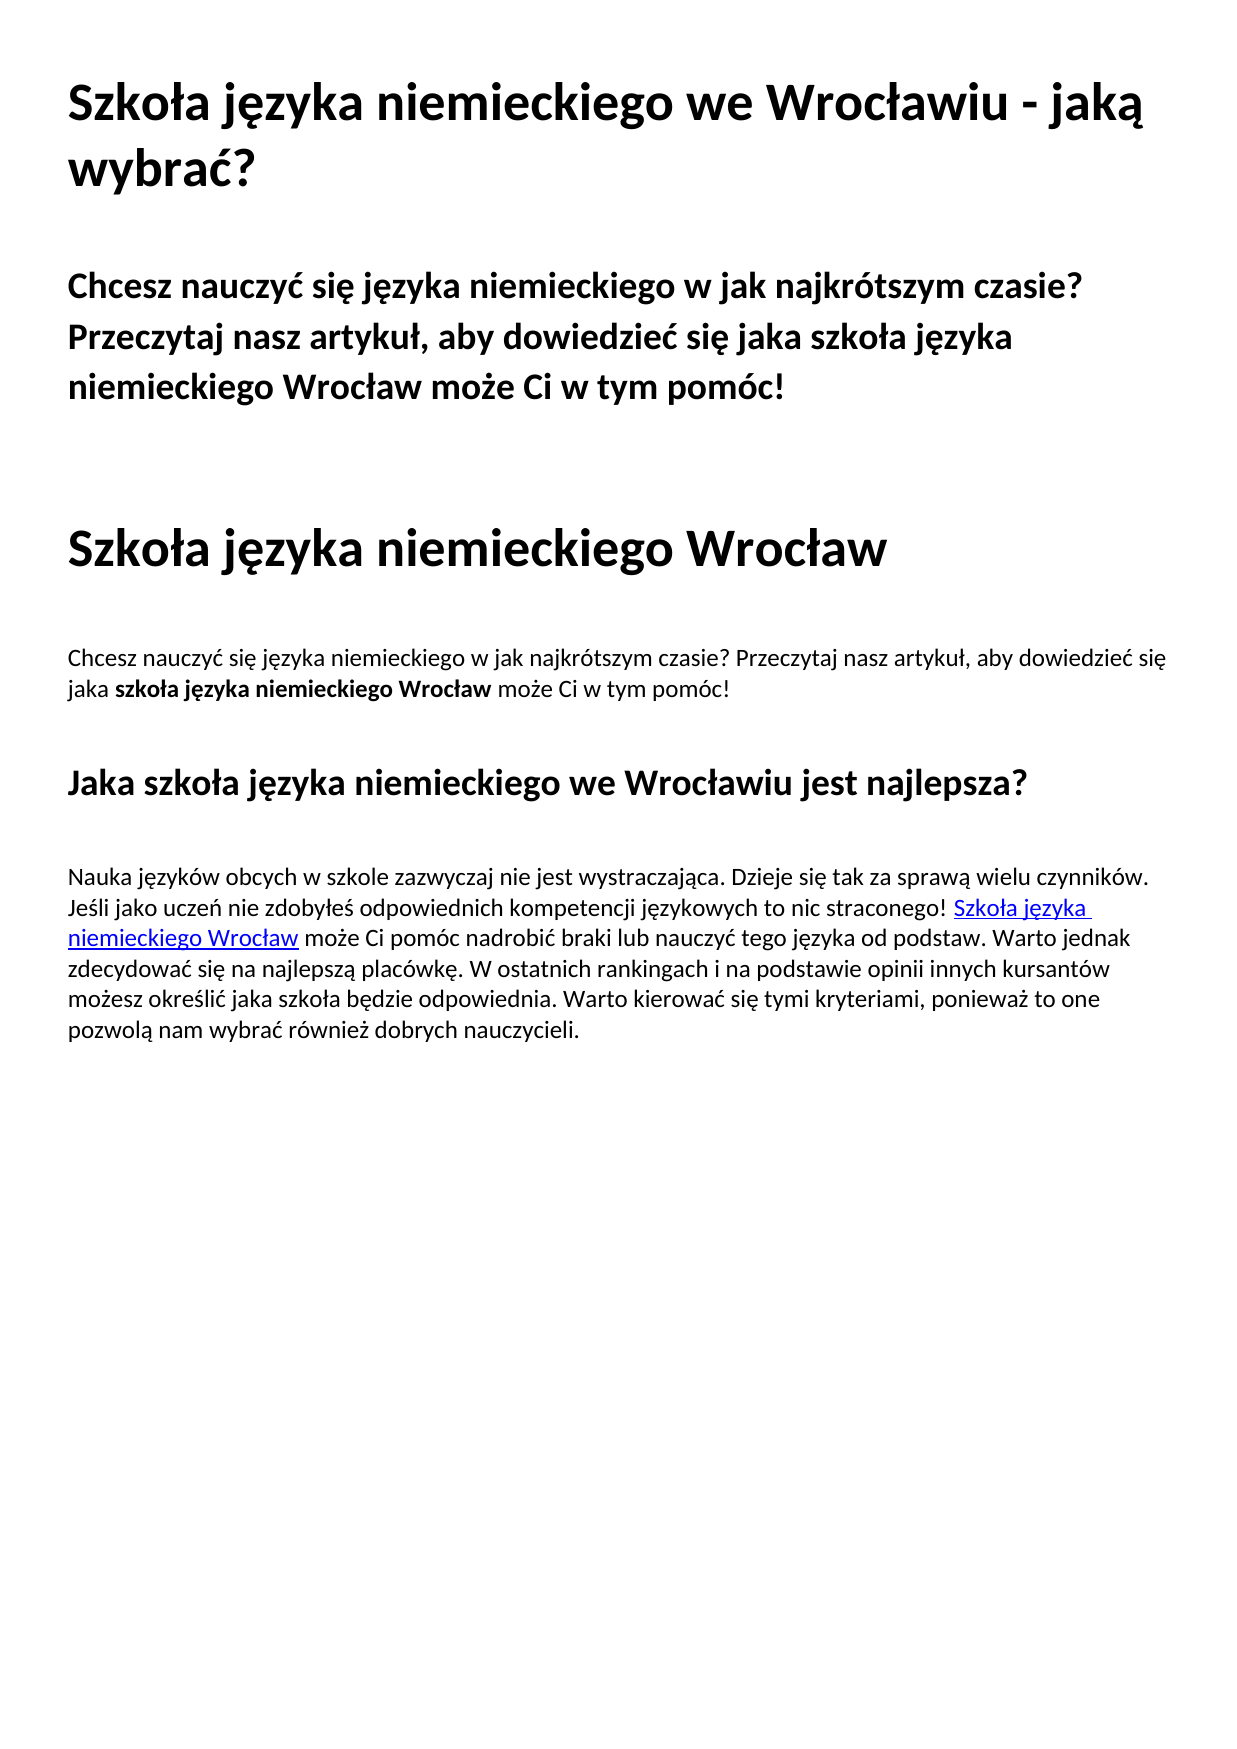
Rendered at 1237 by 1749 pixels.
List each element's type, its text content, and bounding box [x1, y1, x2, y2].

text Nauka języków obcych w szkole zazwyczaj nie jest wystraczająca. Dzieje się tak za sprawą wielu czynników. Jeśli jako uczeń nie zdobyłeś odpowiednich kompetencji językowych to nic straconego! Szkoła języka niemieckiego Wrocław może Ci pomóc nadrobić braki lub nauczyć tego języka od podstaw. Warto jednak zdecydować się na najlepszą placówkę. W ostatnich rankingach i na podstawie opinii innych kursantów możesz określić jaka szkoła będzie odpowiednia. Warto kierować się tymi kryteriami, ponieważ to one pozwolą nam wybrać również dobrych nauczycieli. [68, 861, 1169, 1044]
text Szkoła języka niemieckiego we Wrocławiu - jaką wybrać? [68, 68, 1169, 200]
text Szkoła języka niemieckiego Wrocław [68, 514, 1169, 580]
text Chcesz nauczyć się języka niemieckiego w jak najkrótszym czasie? Przeczytaj nasz artykuł, aby dowiedzieć się jaka szkoła języka niemieckiego Wrocław może Ci w tym pomóc! [68, 642, 1169, 703]
text Chcesz nauczyć się języka niemieckiego w jak najkrótszym czasie? Przeczytaj nasz artykuł, aby dowiedzieć się jaka szkoła języka niemieckiego Wrocław może Ci w tym pomóc! [68, 262, 1169, 409]
text Jaka szkoła języka niemieckiego we Wrocławiu jest najlepsza? [68, 759, 1169, 804]
